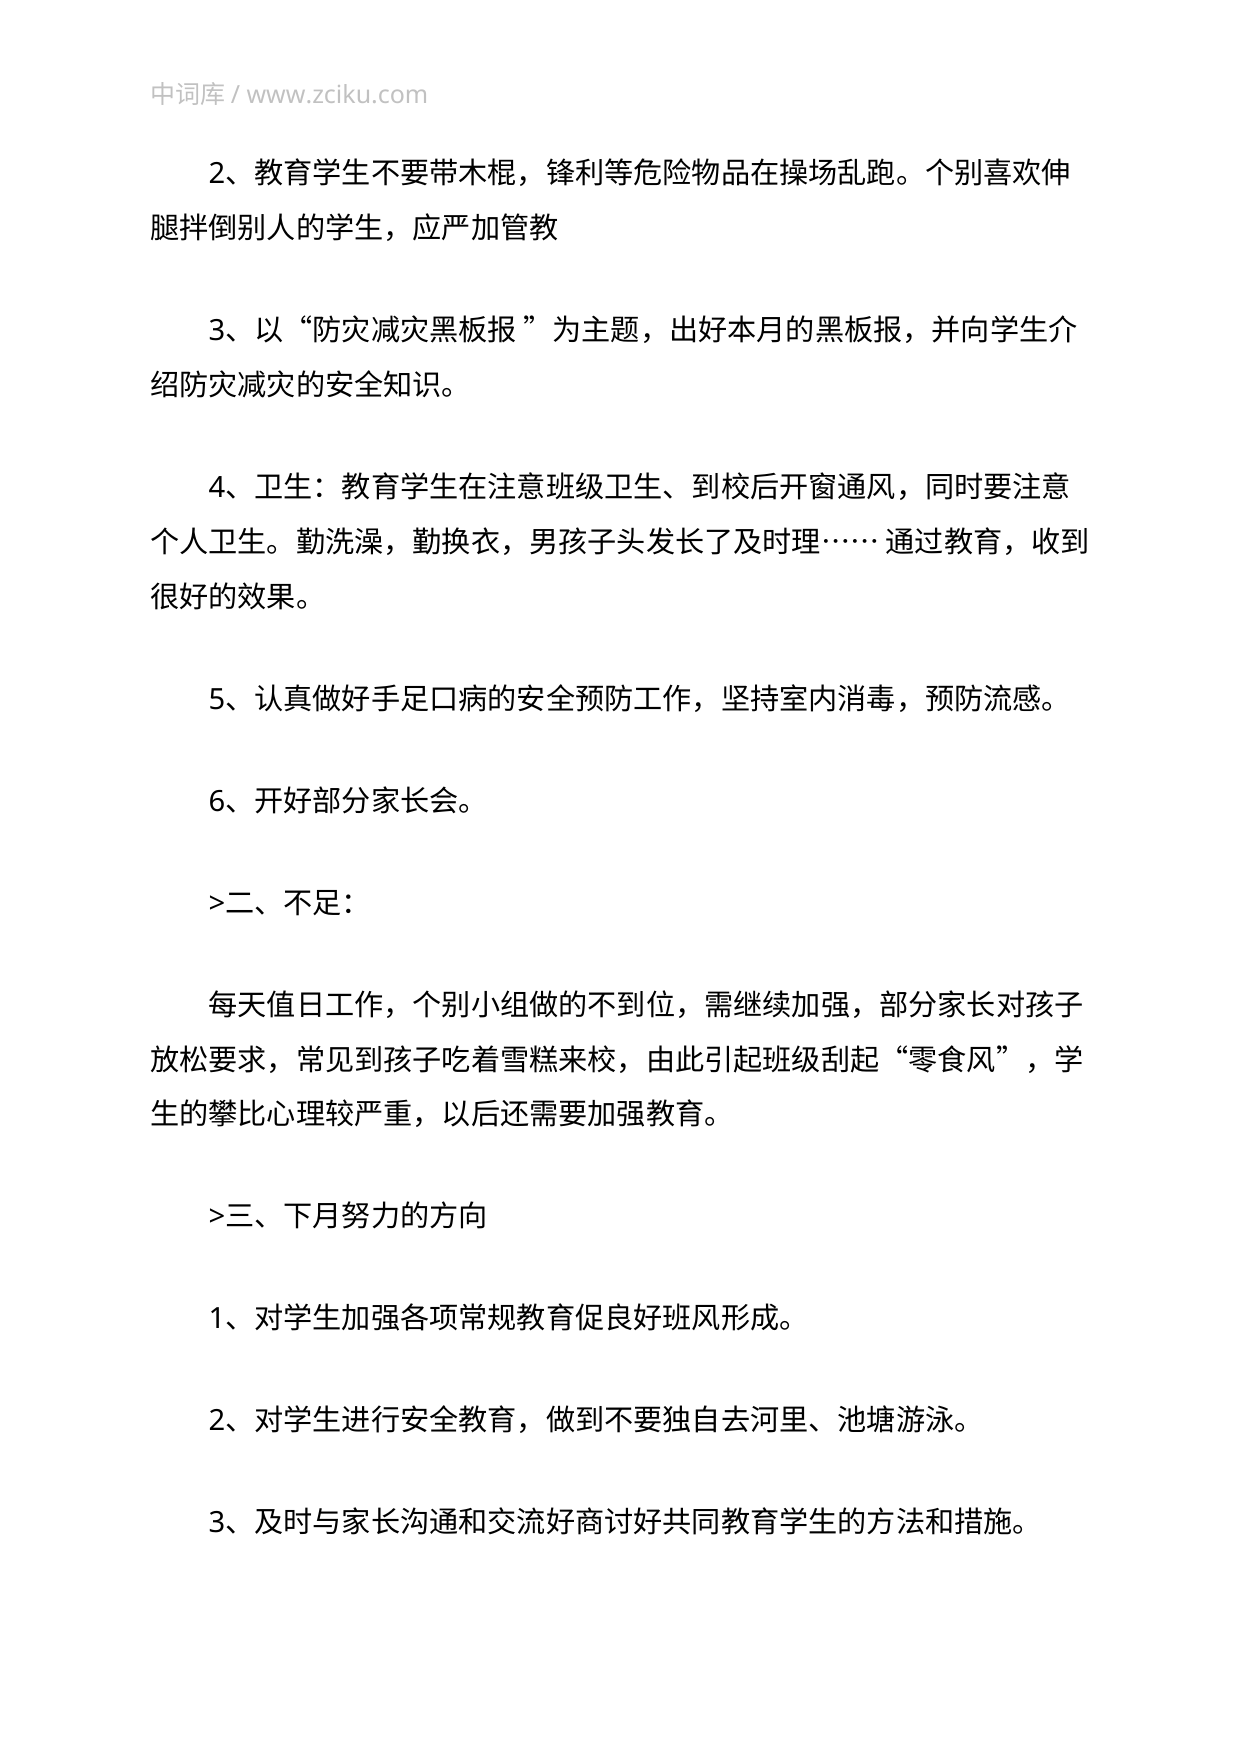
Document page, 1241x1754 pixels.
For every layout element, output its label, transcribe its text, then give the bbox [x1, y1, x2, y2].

text >二、不足： [150, 879, 1090, 922]
text 每天值日工作，个别小组做的不到位，需继续加强，部分家长对孩子放松要求，常见到孩子吃着雪糕来校，由此引起班级刮起“零食风”，学生的攀比心理较严重，以后还需要加强教育。 [150, 981, 1090, 1133]
text 6、开好部分家长会。 [150, 777, 1090, 819]
text 5、认真做好手足口病的安全预防工作，坚持室内消毒，预防流感。 [150, 675, 1090, 718]
text >三、下月努力的方向 [150, 1193, 1090, 1235]
text 3、及时与家长沟通和交流好商讨好共同教育学生的方法和措施。 [150, 1499, 1090, 1541]
text 3、以“防灾减灾黑板报 ”为主题，出好本月的黑板报，并向学生介绍防灾减灾的安全知识。 [150, 307, 1090, 404]
text 4、卫生：教育学生在注意班级卫生、到校后开窗通风，同时要注意个人卫生。勤洗澡，勤换衣，男孩子头发长了及时理…… 通过教育，收到很好的效果。 [150, 463, 1090, 616]
text 2、对学生进行安全教育，做到不要独自去河里、池塘游泳。 [150, 1397, 1090, 1439]
text 2、教育学生不要带木棍，锋利等危险物品在操场乱跑。个别喜欢伸腿拌倒别人的学生，应严加管教 [150, 150, 1090, 247]
text 1、对学生加强各项常规教育促良好班风形成。 [150, 1295, 1090, 1337]
